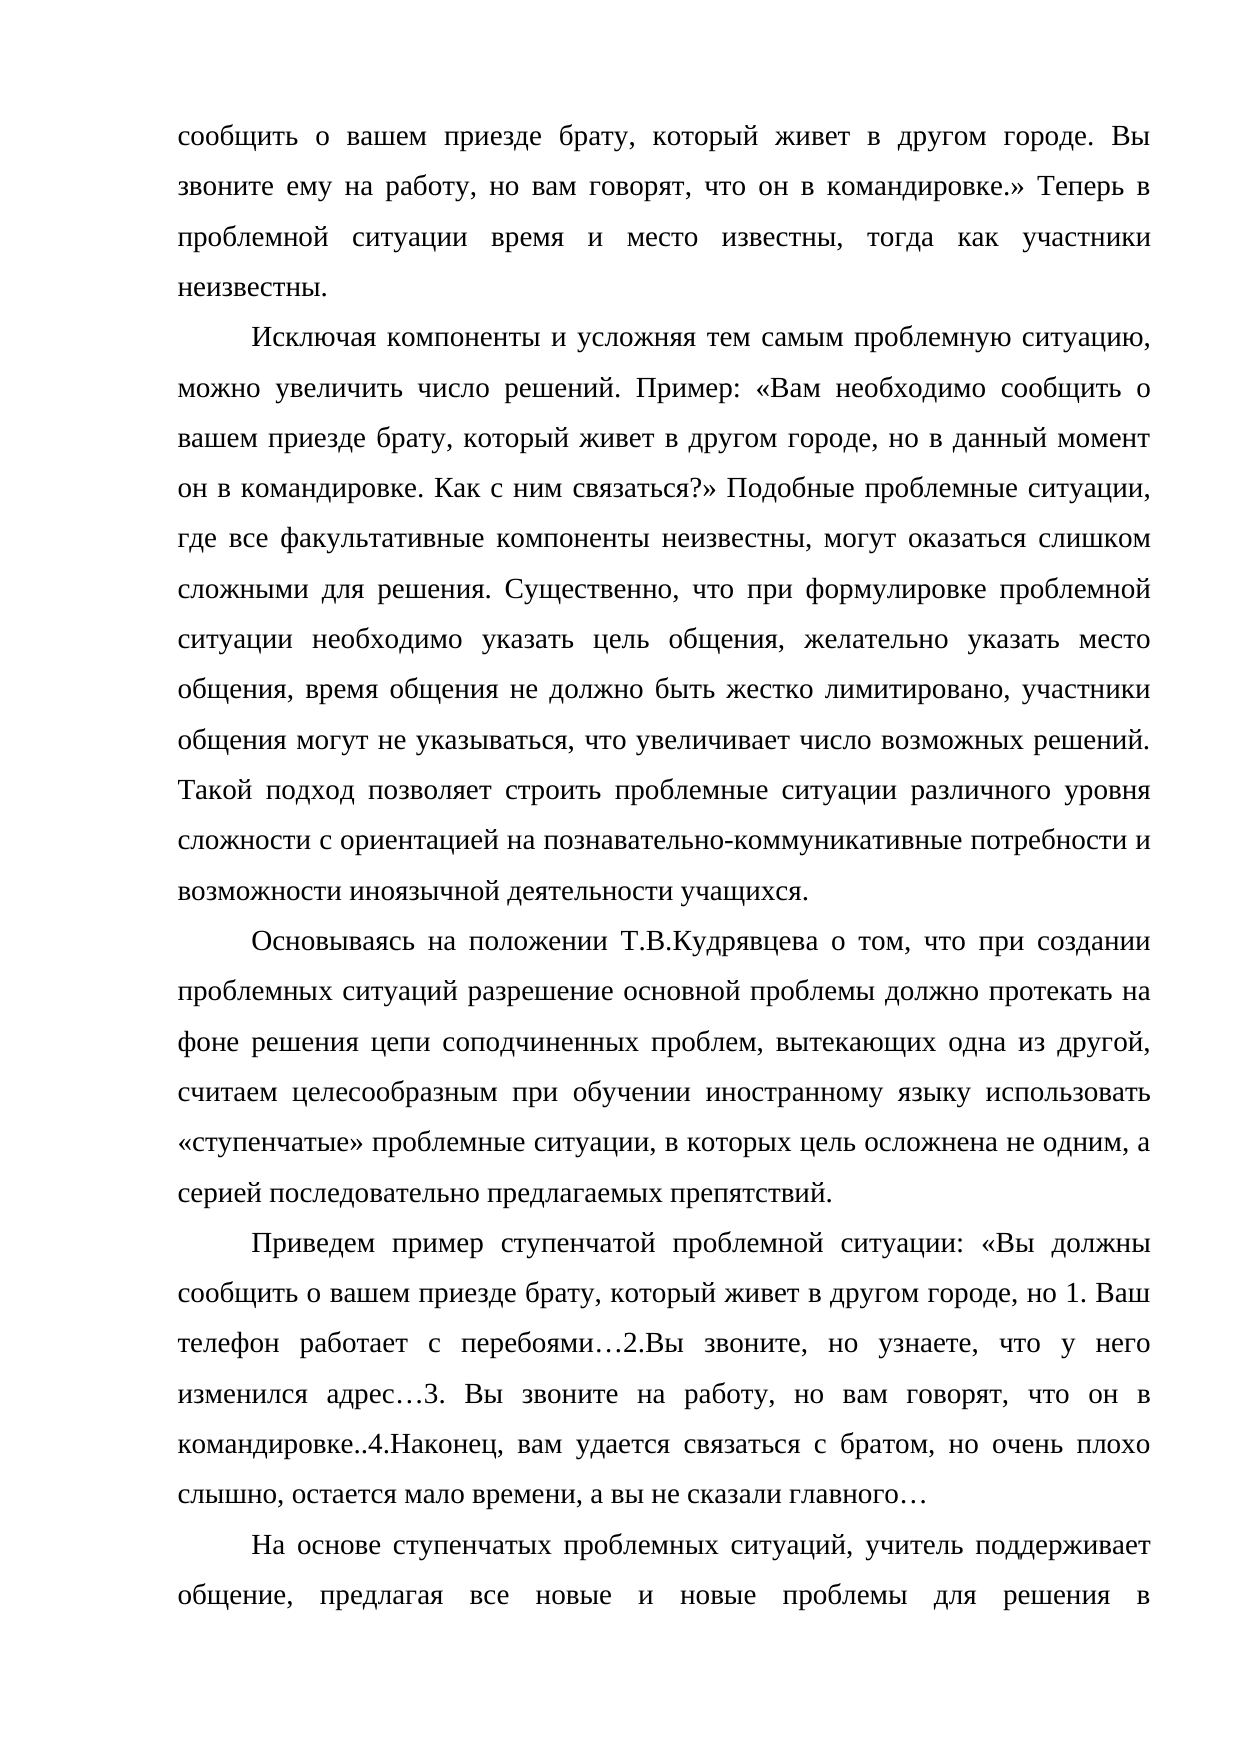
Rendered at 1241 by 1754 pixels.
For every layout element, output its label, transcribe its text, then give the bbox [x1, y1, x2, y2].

text Приведем пример ступенчатой проблемной ситуации: «Вы должны сообщить о вашем приезде брату, который живет в другом городе, но 1. Ваш телефон работает с перебоями…2.Вы звоните, но узнаете, что у него изменился адрес…3. Вы звоните на работу, но вам говорят, что он в командировке..4.Наконец, вам удается связаться с братом, но очень плохо слышно, остается мало времени, а вы не сказали главного… [177, 1225, 1152, 1510]
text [177, 118, 1152, 303]
text Основываясь на положении Т.В.Кудрявцева о том, что при создании проблемных ситуаций разрешение основной проблемы должно протекать на фоне решения цепи соподчиненных проблем, вытекающих одна из другой, считаем целесообразным при обучении иностранному языку использовать «ступенчатые» проблемные ситуации, в которых цель осложнена не одним, а серией последовательно предлагаемых препятствий. [177, 923, 1152, 1208]
text Исключая компоненты и усложняя тем самым проблемную ситуацию, можно увеличить число решений. Пример: «Вам необходимо сообщить о вашем приезде брату, который живет в другом городе, но в данный момент он в командировке. Как с ним связаться?» Подобные проблемные ситуации, где все факультативные компоненты неизвестны, могут оказаться слишком сложными для решения. Существенно, что при формулировке проблемной ситуации необходимо указать цель общения, желательно указать место общения, время общения не должно быть жестко лимитировано, участники общения могут не указываться, что увеличивает число возможных решений. Такой подход позволяет строить проблемные ситуации различного уровня сложности с ориентацией на познавательно-коммуникативные потребности и возможности иноязычной деятельности учащихся. [177, 319, 1152, 906]
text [177, 1527, 1152, 1611]
